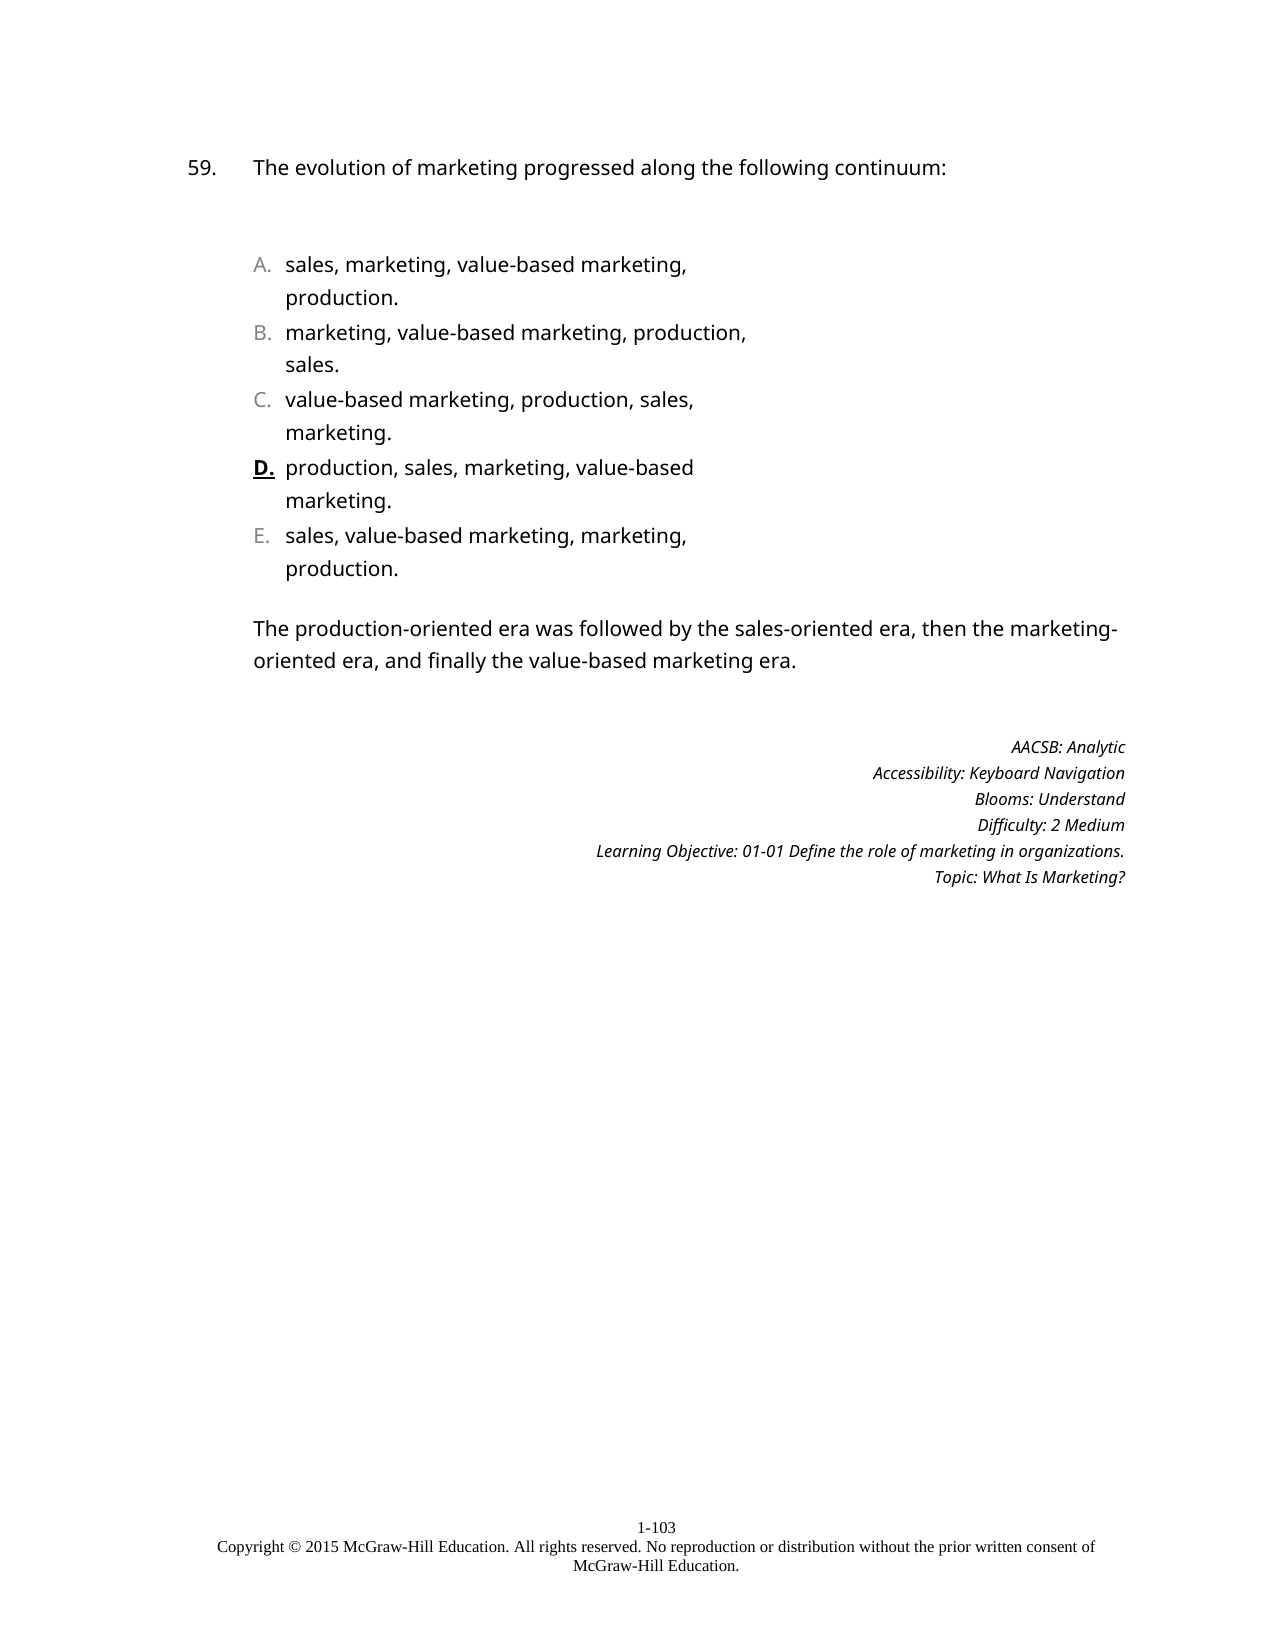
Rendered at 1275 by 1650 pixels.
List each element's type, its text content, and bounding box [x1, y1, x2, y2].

table_header AACSB: Analytic Accessibility: Keyboard Navigation Blooms: Understand Difficulty: 2 Medium Learning Objective: 01-01 Define the role of marketing in organizations. Topic: What Is Marketing? [188, 736, 1125, 924]
table_header 59. [188, 153, 253, 706]
table_header The evolution of marketing progressed along the following continuum: The production-oriented era was followed by the sales-oriented era, then the marketing-oriented era, and finally the value-based marketing era. [253, 153, 1125, 706]
